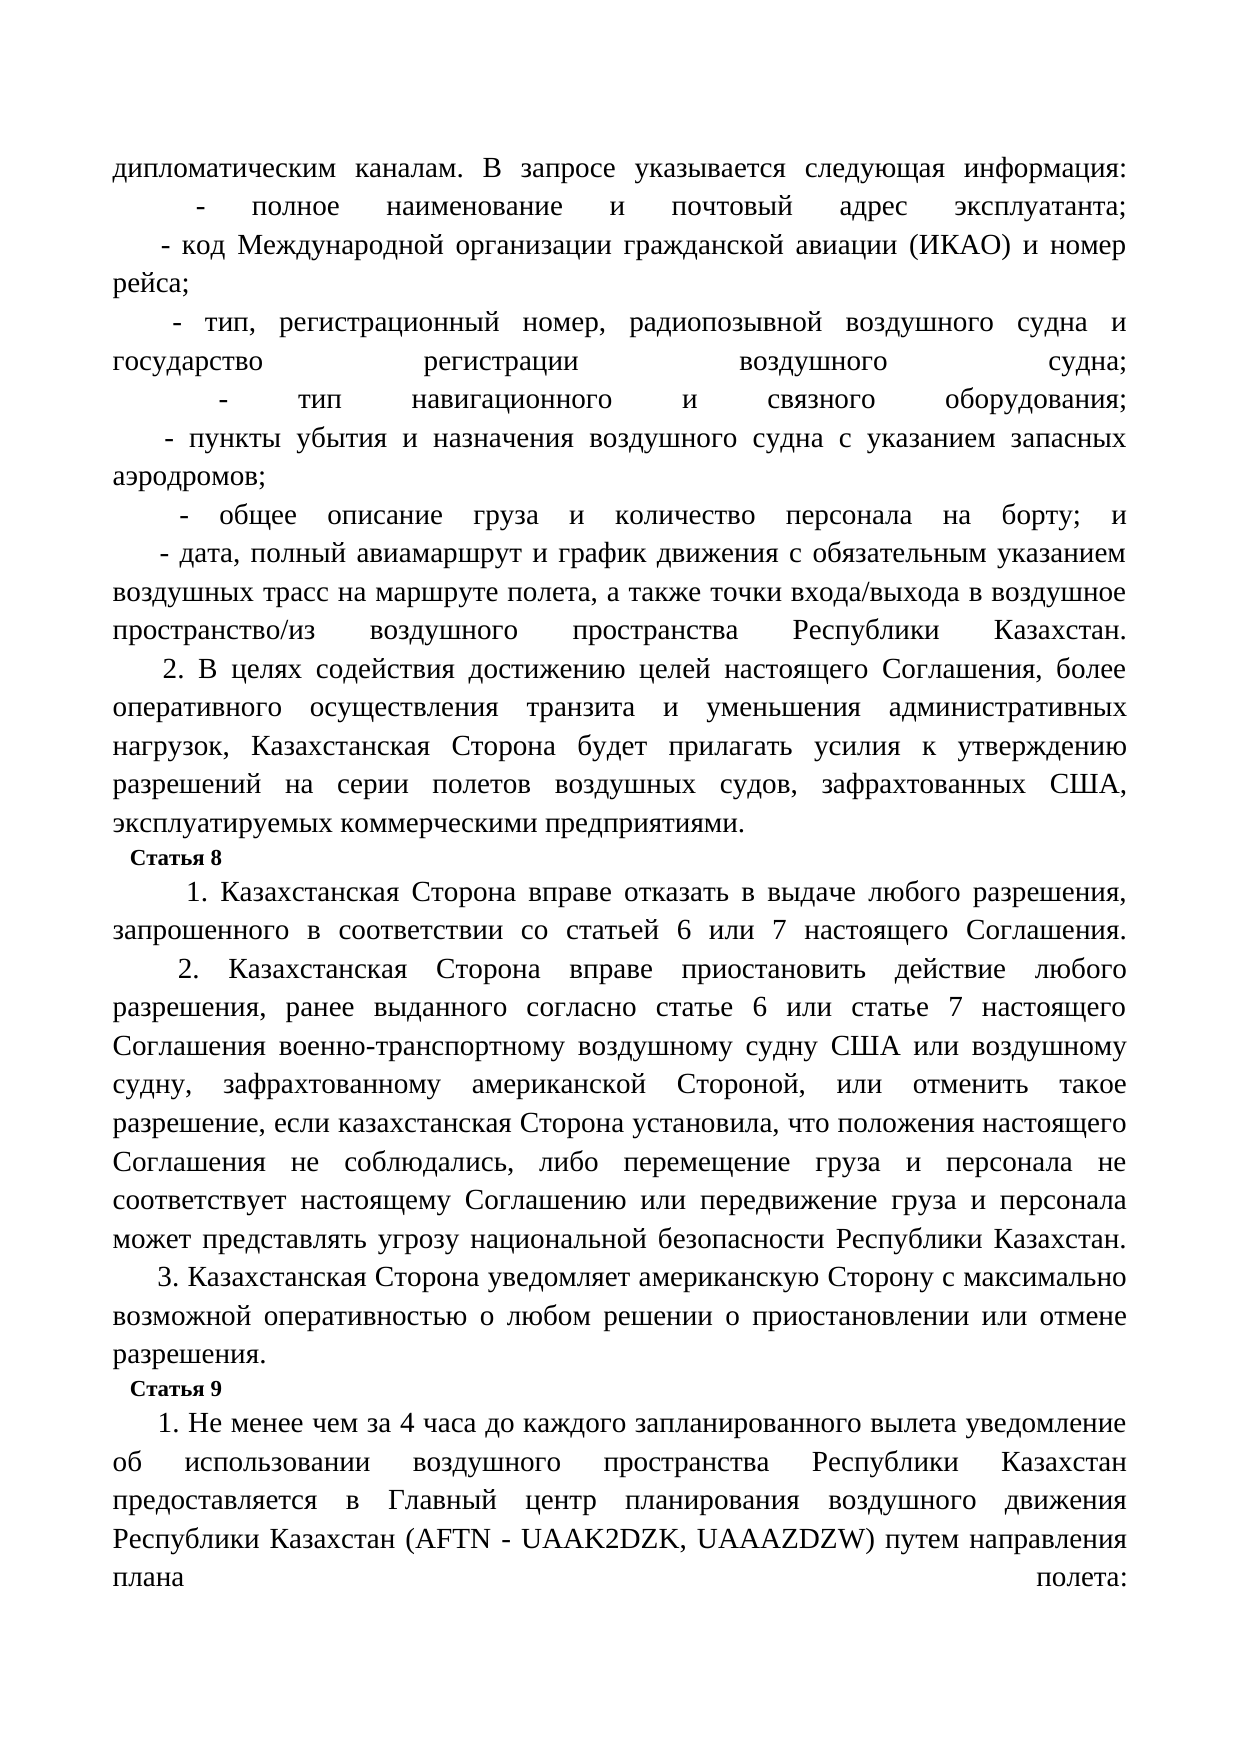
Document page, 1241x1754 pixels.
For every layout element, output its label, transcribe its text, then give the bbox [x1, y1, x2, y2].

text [112, 150, 1128, 839]
text Статья 8 [112, 844, 1128, 870]
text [112, 1405, 1128, 1593]
text Статья 9 [112, 1375, 1128, 1401]
text 1. Казахстанская Сторона вправе отказать в выдаче любого разрешения, запрошенного в соответствии со статьей 6 или 7 настоящего Соглашения. 2. Казахстанская Сторона вправе приостановить действие любого разрешения, ранее выданного согласно статье 6 или статье 7 настоящего Соглашения военно-транспортному воздушному судну США или воздушному судну, зафрахтованному американской Стороной, или отменить такое разрешение, если казахстанская Сторона установила, что положения настоящего Соглашения не соблюдались, либо перемещение груза и персонала не соответствует настоящему Соглашению или передвижение груза и персонала может представлять угрозу национальной безопасности Республики Казахстан. 3. Казахстанская Сторона уведомляет американскую Сторону с максимально возможной оперативностью о любом решении о приостановлении или отмене разрешения. [112, 874, 1128, 1370]
